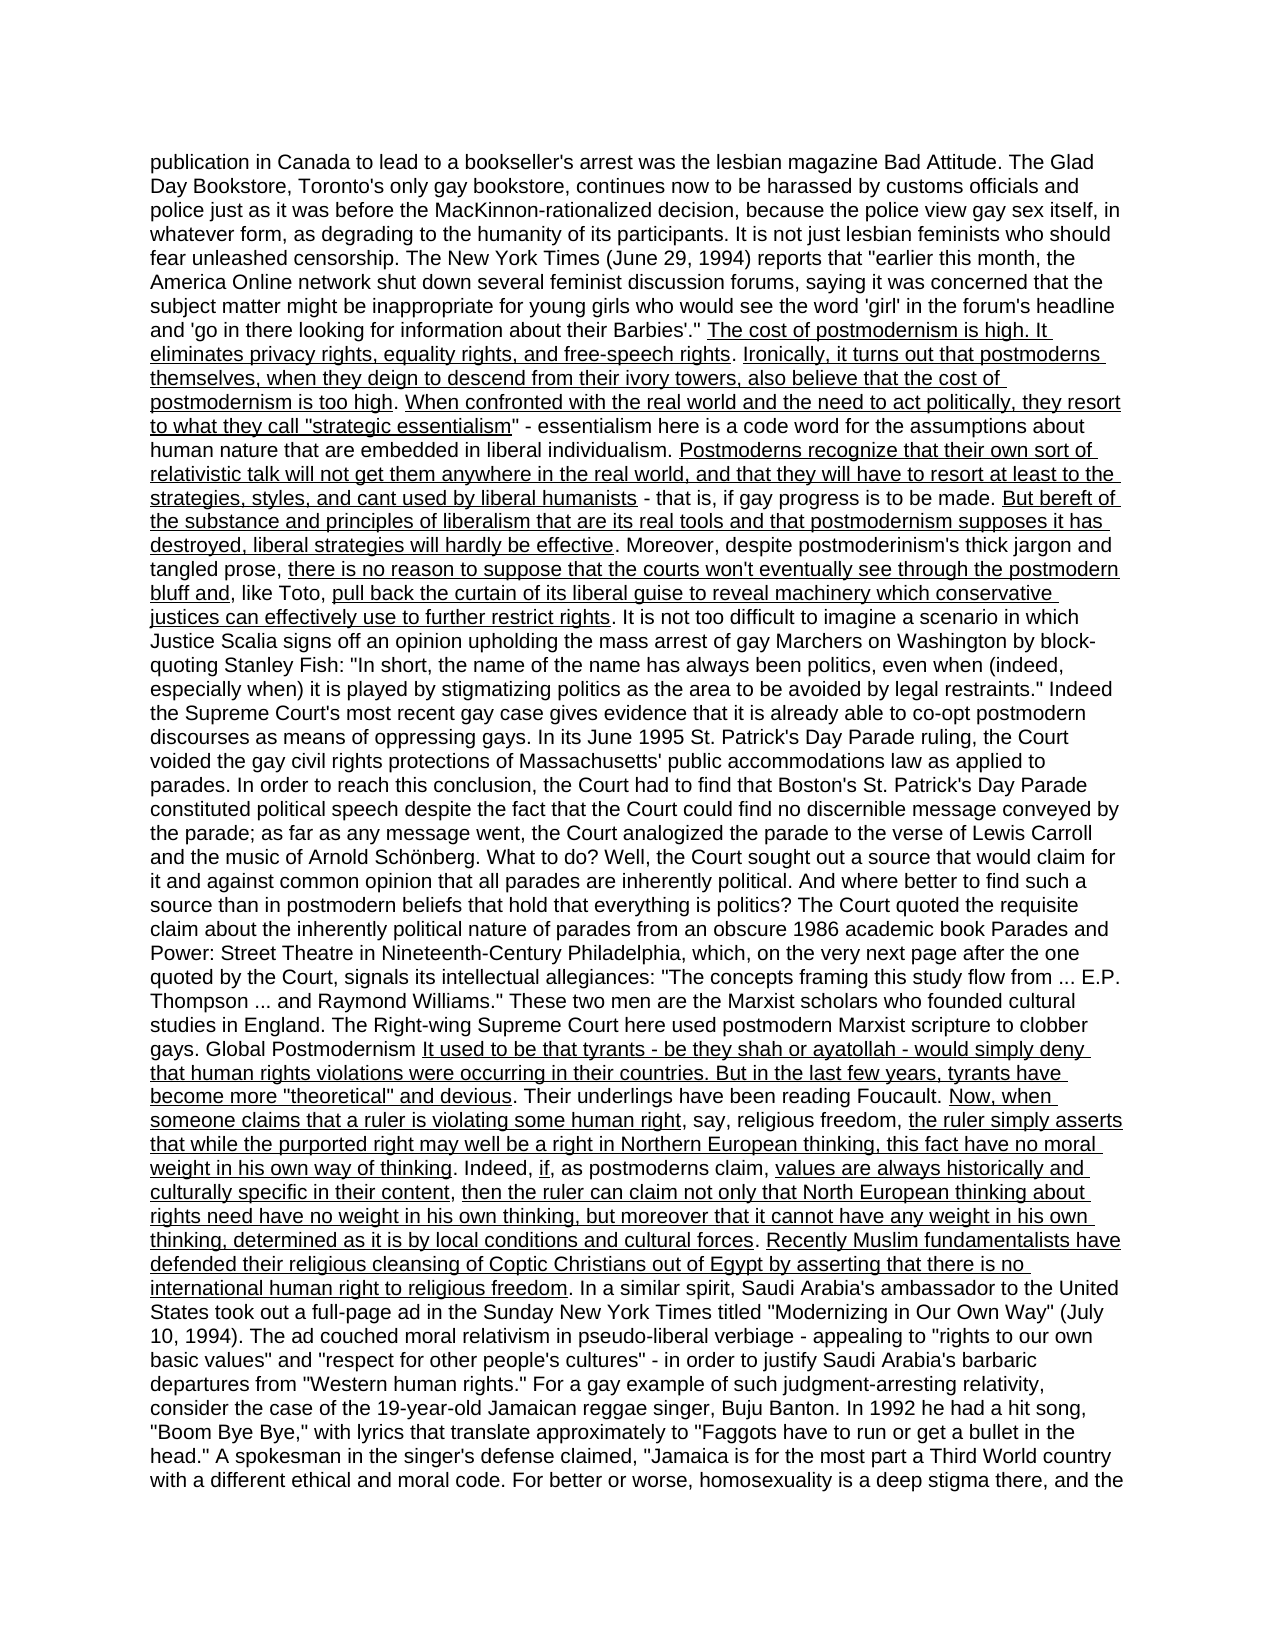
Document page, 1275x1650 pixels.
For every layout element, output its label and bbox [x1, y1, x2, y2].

text [150, 150, 1125, 1492]
